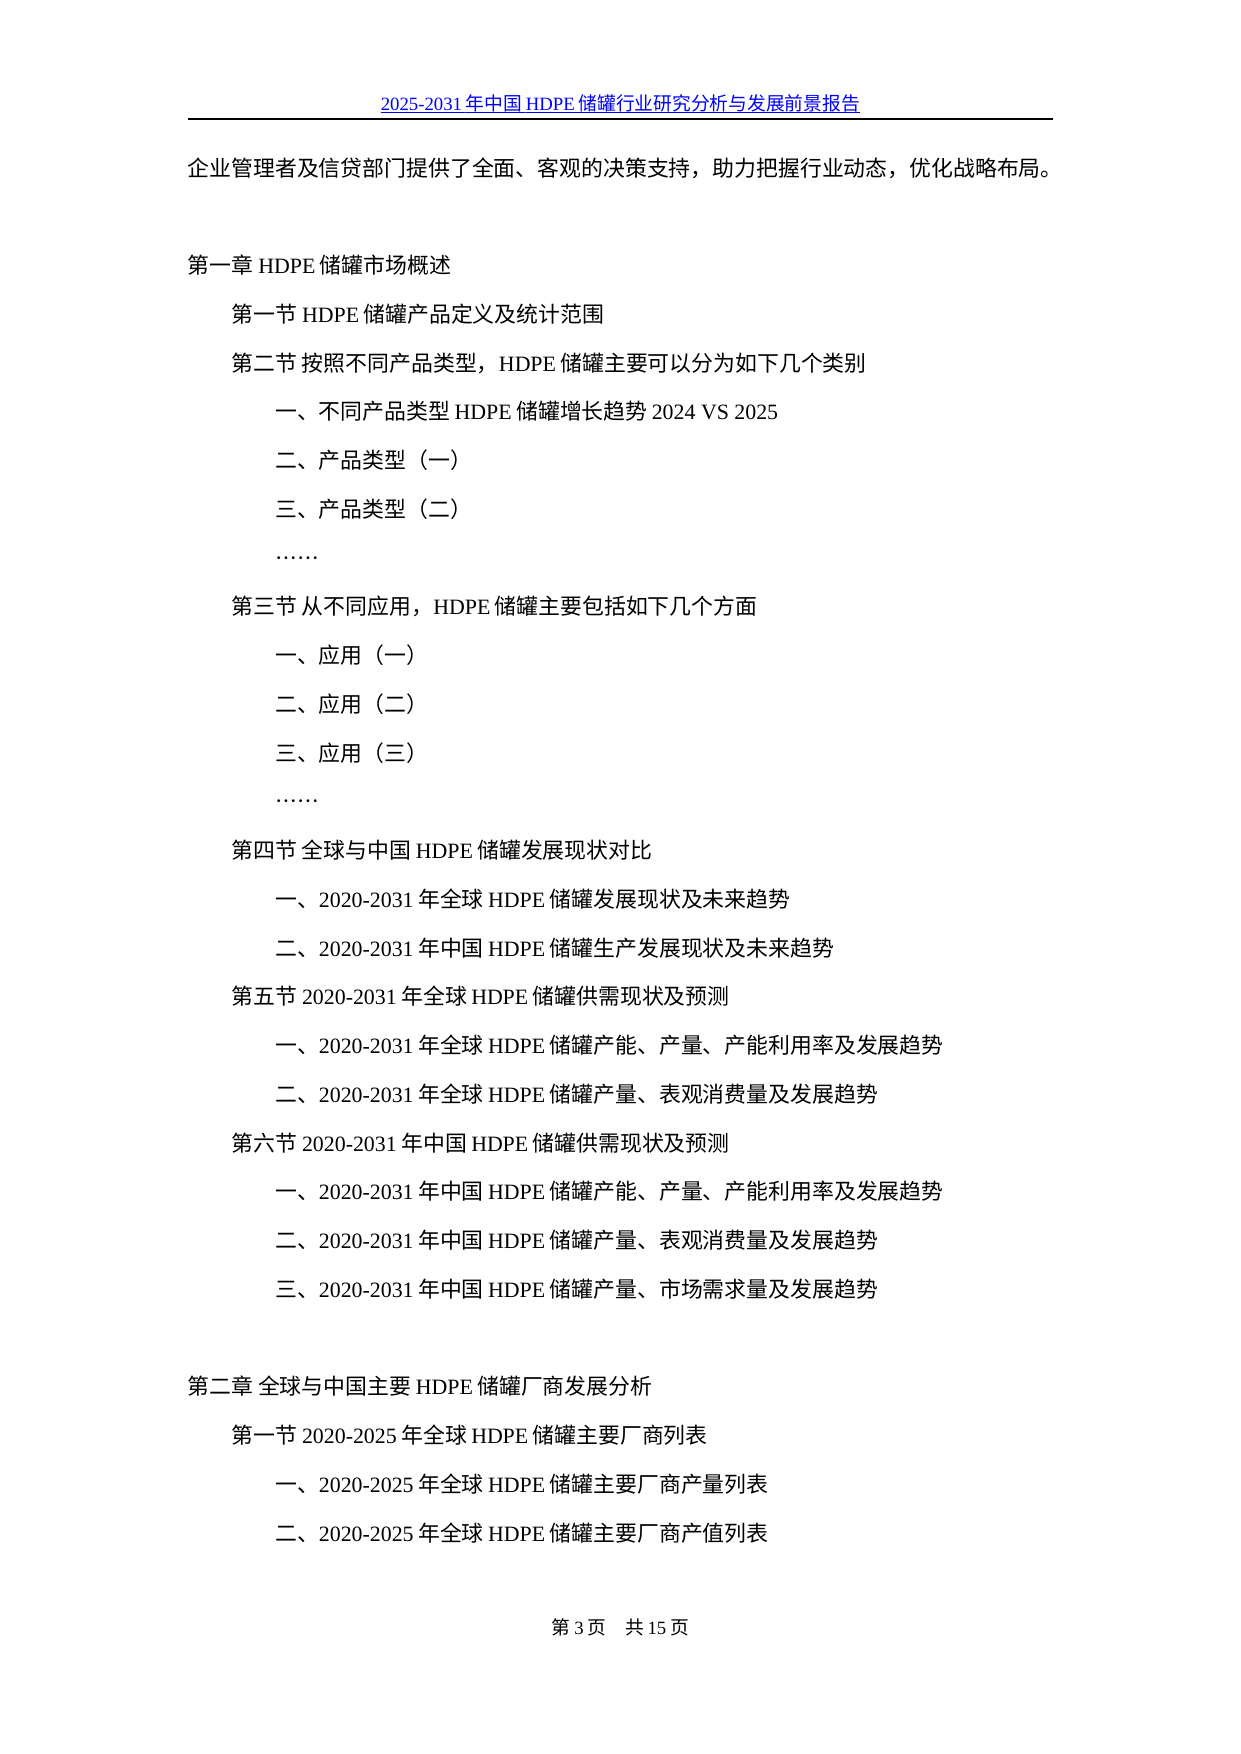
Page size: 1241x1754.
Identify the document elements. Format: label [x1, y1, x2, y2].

text [187, 150, 1053, 1548]
